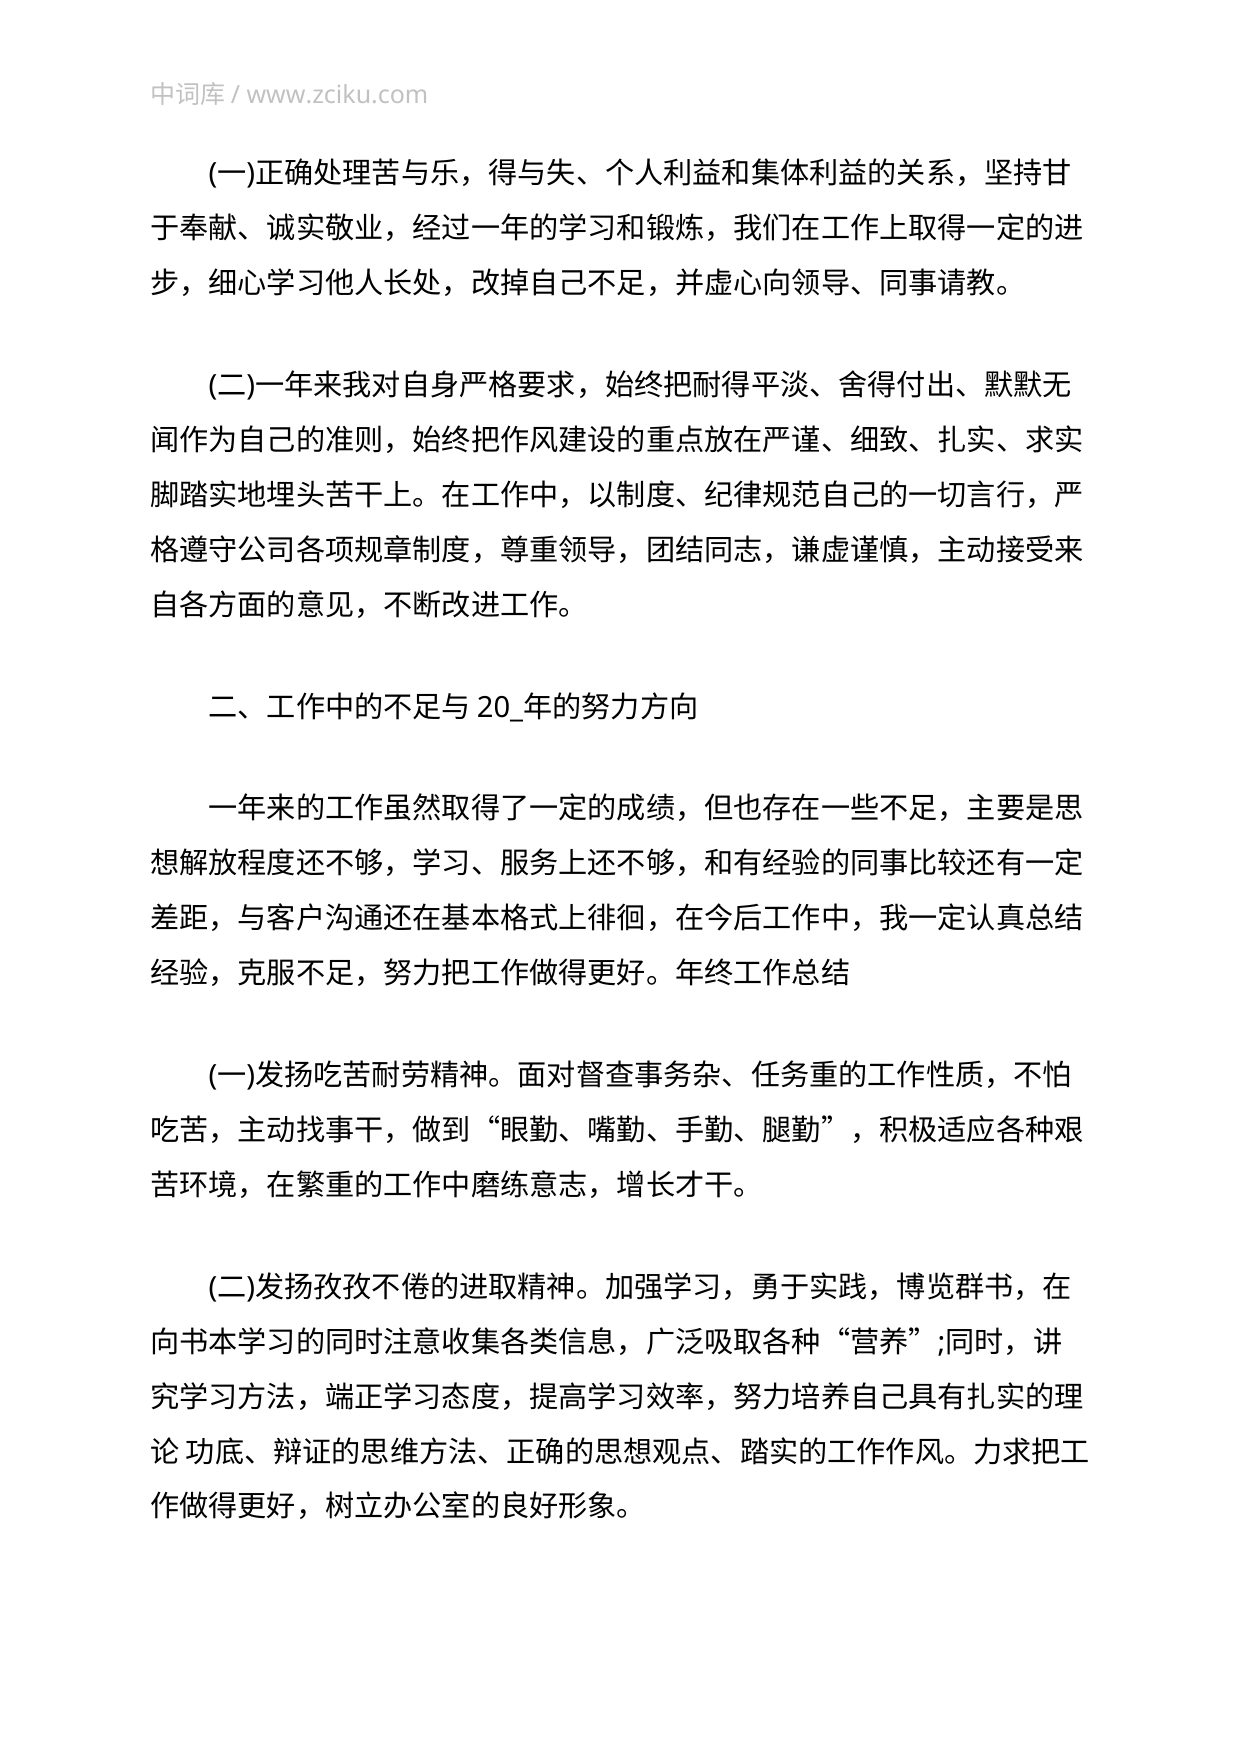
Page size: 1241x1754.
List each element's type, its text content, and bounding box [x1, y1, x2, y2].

text 二、工作中的不足与20_年的努力方向 [150, 683, 1090, 726]
text 一年来的工作虽然取得了一定的成绩，但也存在一些不足，主要是思想解放程度还不够，学习、服务上还不够，和有经验的同事比较还有一定差距，与客户沟通还在基本格式上徘徊，在今后工作中，我一定认真总结经验，克服不足，努力把工作做得更好。年终工作总结 [150, 785, 1090, 992]
text (一)正确处理苦与乐，得与失、个人利益和集体利益的关系，坚持甘于奉献、诚实敬业，经过一年的学习和锻炼，我们在工作上取得一定的进步，细心学习他人长处，改掉自己不足，并虚心向领导、同事请教。 [150, 150, 1090, 302]
text (二)发扬孜孜不倦的进取精神。加强学习，勇于实践，博览群书，在向书本学习的同时注意收集各类信息，广泛吸取各种“营养”;同时，讲究学习方法，端正学习态度，提高学习效率，努力培养自己具有扎实的理论 功底、辩证的思维方法、正确的思想观点、踏实的工作作风。力求把工作做得更好，树立办公室的良好形象。 [150, 1263, 1090, 1525]
text (一)发扬吃苦耐劳精神。面对督查事务杂、任务重的工作性质，不怕吃苦，主动找事干，做到“眼勤、嘴勤、手勤、腿勤”，积极适应各种艰苦环境，在繁重的工作中磨练意志，增长才干。 [150, 1052, 1090, 1204]
text (二)一年来我对自身严格要求，始终把耐得平淡、舍得付出、默默无闻作为自己的准则，始终把作风建设的重点放在严谨、细致、扎实、求实脚踏实地埋头苦干上。在工作中，以制度、纪律规范自己的一切言行，严格遵守公司各项规章制度，尊重领导，团结同志，谦虚谨慎，主动接受来自各方面的意见，不断改进工作。 [150, 362, 1090, 624]
